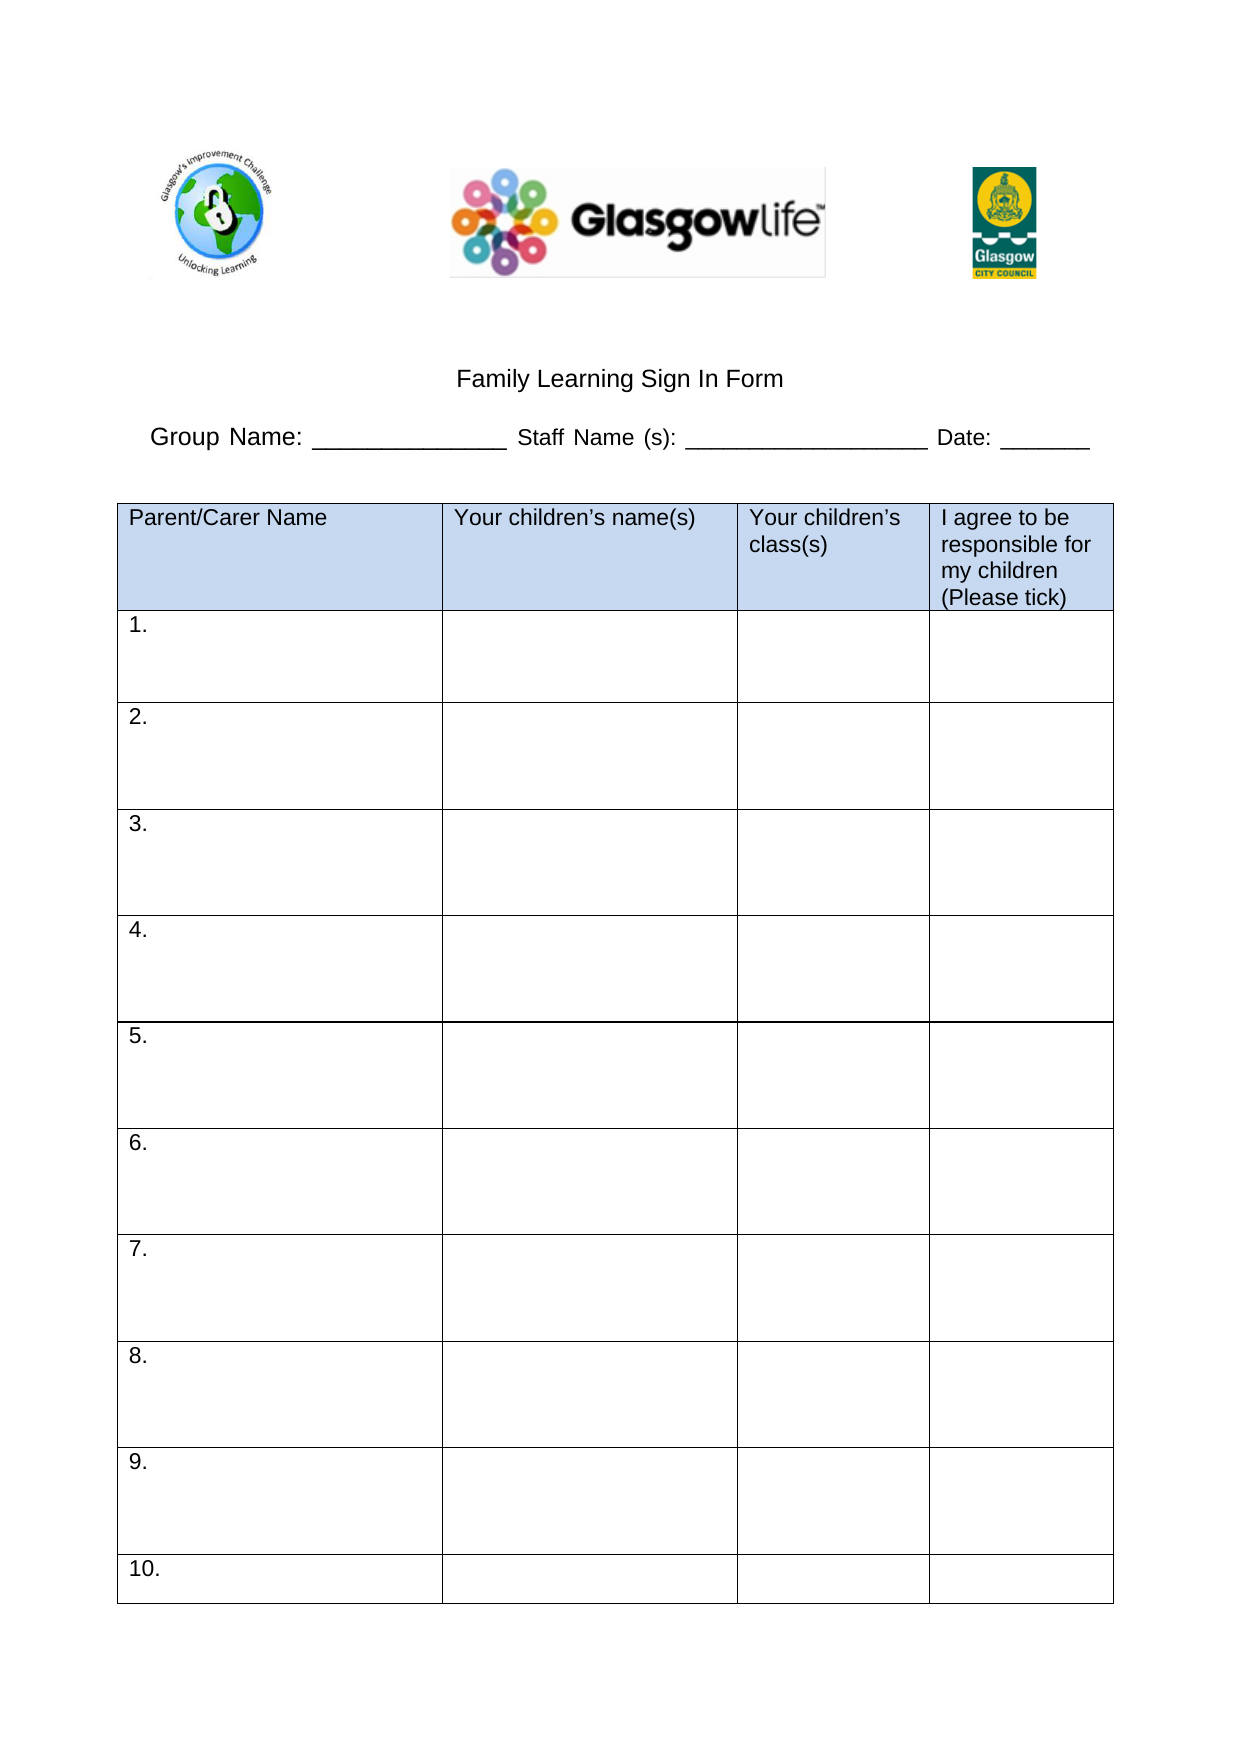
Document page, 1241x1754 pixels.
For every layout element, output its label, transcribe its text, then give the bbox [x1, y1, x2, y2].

table_cell 6. [118, 1129, 442, 1234]
table_cell [930, 1129, 1113, 1234]
table_cell [443, 611, 737, 702]
table_cell [443, 810, 737, 915]
table_cell 10. [118, 1555, 442, 1603]
table_cell [930, 810, 1113, 915]
table_cell [443, 1448, 737, 1554]
table_header Parent/Carer Name [118, 504, 442, 610]
table_header I agree to be responsible for my children (Please tick) [930, 504, 1113, 610]
table_header Your children’s class(s) [738, 504, 929, 610]
table_cell [738, 1129, 929, 1234]
table_cell [738, 916, 929, 1021]
text Family Learning Sign In Form [150, 364, 1090, 393]
table_cell [443, 1023, 737, 1128]
table_cell [443, 703, 737, 808]
table_cell 8. [118, 1342, 442, 1447]
table_cell [930, 1448, 1113, 1554]
table_cell [738, 1342, 929, 1447]
table_cell [930, 916, 1113, 1021]
table_cell [930, 703, 1113, 808]
table_cell [738, 810, 929, 915]
picture [972, 167, 1037, 279]
table_cell 1. [118, 611, 442, 702]
table_header Your children’s name(s) [443, 504, 737, 610]
table_cell [443, 1342, 737, 1447]
table_cell 4. [118, 916, 442, 1021]
table_cell [738, 1448, 929, 1554]
table_cell 7. [118, 1235, 442, 1341]
table_cell [443, 916, 737, 1021]
text Group Name: ______________ Staff Name (s): ___________________ Date: _______ [150, 422, 1090, 477]
table_cell [443, 1129, 737, 1234]
table_cell 2. [118, 703, 442, 808]
table_cell [443, 1555, 737, 1603]
picture [450, 167, 827, 279]
table_cell 3. [118, 810, 442, 915]
table_cell [443, 1235, 737, 1341]
table_cell [930, 1555, 1113, 1603]
table_cell [738, 611, 929, 702]
table_cell [930, 1342, 1113, 1447]
table_cell [930, 1023, 1113, 1128]
table_cell [738, 703, 929, 808]
table_cell 9. [118, 1448, 442, 1554]
table_cell [738, 1023, 929, 1128]
table_cell [930, 1235, 1113, 1341]
table_cell [738, 1555, 929, 1603]
table_cell 5. [118, 1023, 442, 1128]
table_cell [738, 1235, 929, 1341]
table_cell [930, 611, 1113, 702]
